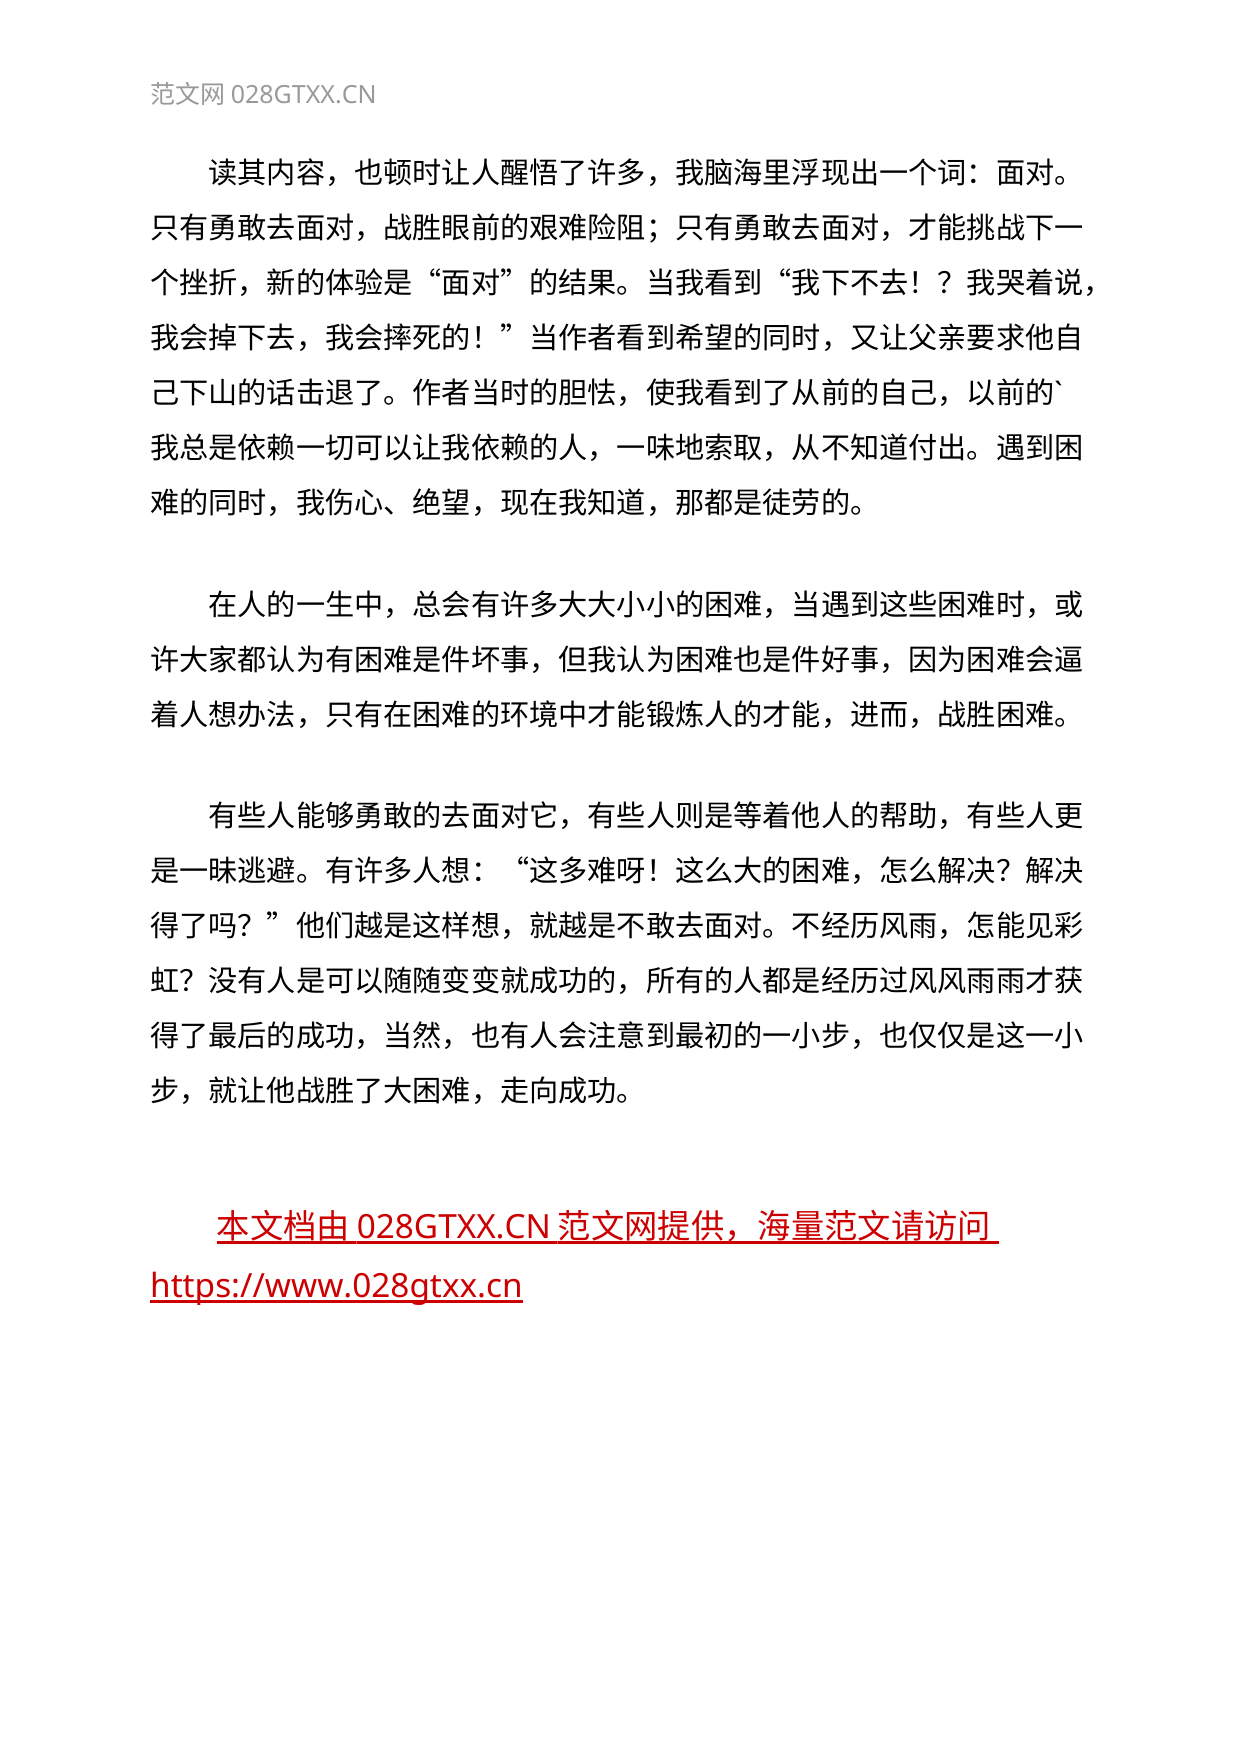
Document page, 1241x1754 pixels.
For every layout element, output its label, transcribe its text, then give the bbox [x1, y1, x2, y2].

text 在人的一生中，总会有许多大大小小的困难，当遇到这些困难时，或许大家都认为有困难是件坏事，但我认为困难也是件好事，因为困难会逼着人想办法，只有在困难的环境中才能锻炼人的才能，进而，战胜困难。 [150, 581, 1090, 733]
text 本文档由028GTXX.CN范文网提供，海量范文请访问 https://www.028gtxx.cn [150, 1200, 1090, 1308]
text 读其内容，也顿时让人醒悟了许多，我脑海里浮现出一个词：面对。只有勇敢去面对，战胜眼前的艰难险阻；只有勇敢去面对，才能挑战下一个挫折，新的体验是“面对”的结果。当我看到“我下不去！？我哭着说，我会掉下去，我会摔死的！”当作者看到希望的同时，又让父亲要求他自己下山的话击退了。作者当时的胆怯，使我看到了从前的自己，以前的`我总是依赖一切可以让我依赖的人，一味地索取，从不知道付出。遇到困难的同时，我伤心、绝望，现在我知道，那都是徒劳的。 [150, 150, 1090, 522]
text 有些人能够勇敢的去面对它，有些人则是等着他人的帮助，有些人更是一昧逃避。有许多人想：“这多难呀！这么大的困难，怎么解决？解决得了吗？”他们越是这样想，就越是不敢去面对。不经历风雨，怎能见彩虹？没有人是可以随随变变就成功的，所有的人都是经历过风风雨雨才获得了最后的成功，当然，也有人会注意到最初的一小步，也仅仅是这一小步，就让他战胜了大困难，走向成功。 [150, 793, 1090, 1109]
